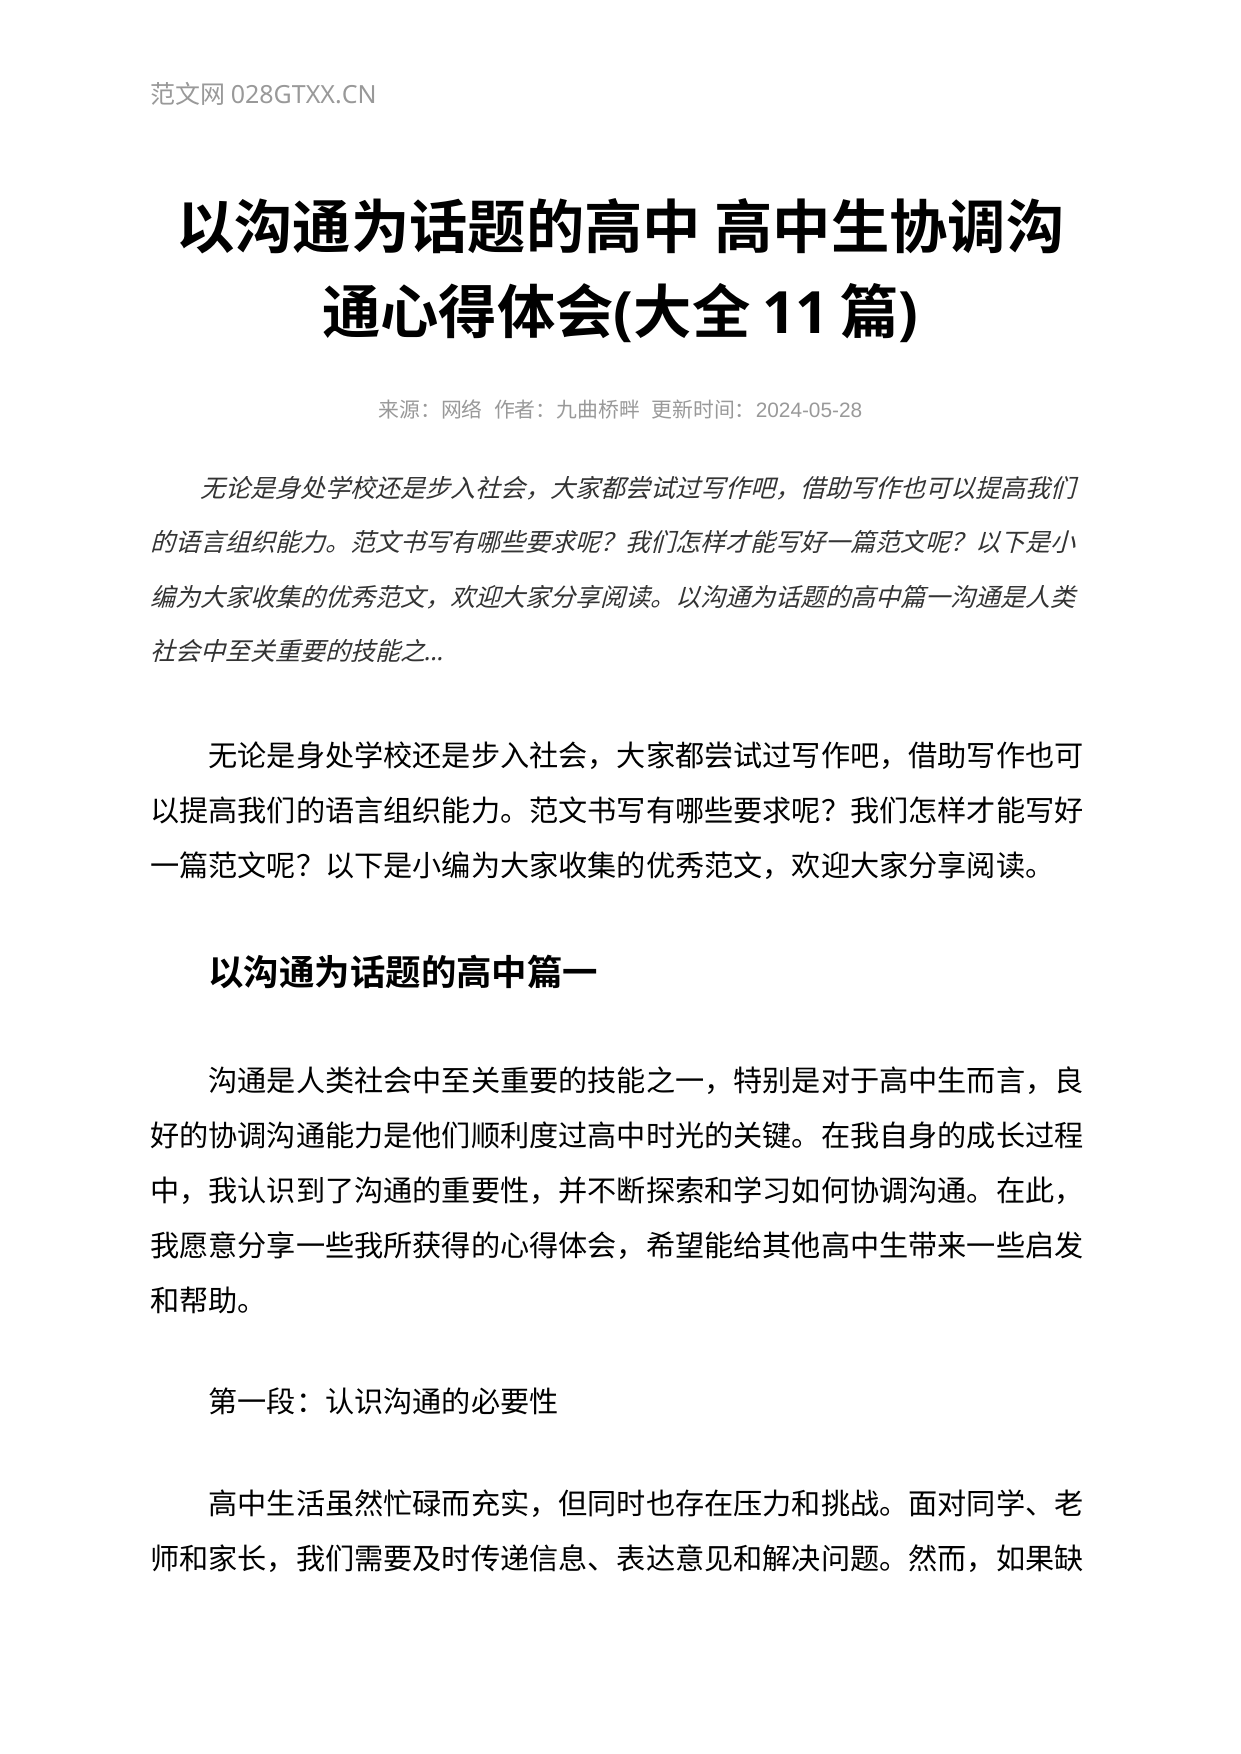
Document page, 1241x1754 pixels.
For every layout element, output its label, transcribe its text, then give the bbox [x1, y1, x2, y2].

text 以沟通为话题的高中篇一 [150, 944, 1090, 995]
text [150, 1481, 1090, 1578]
text 无论是身处学校还是步入社会，大家都尝试过写作吧，借助写作也可以提高我们的语言组织能力。范文书写有哪些要求呢？我们怎样才能写好一篇范文呢？以下是小编为大家收集的优秀范文，欢迎大家分享阅读。 [150, 733, 1090, 885]
text 第一段：认识沟通的必要性 [150, 1379, 1090, 1421]
text 无论是身处学校还是步入社会，大家都尝试过写作吧，借助写作也可以提高我们的语言组织能力。范文书写有哪些要求呢？我们怎样才能写好一篇范文呢？以下是小编为大家收集的优秀范文，欢迎大家分享阅读。以沟通为话题的高中篇一沟通是人类社会中至关重要的技能之... [150, 468, 1090, 668]
text 沟通是人类社会中至关重要的技能之一，特别是对于高中生而言，良好的协调沟通能力是他们顺利度过高中时光的关键。在我自身的成长过程中，我认识到了沟通的重要性，并不断探索和学习如何协调沟通。在此，我愿意分享一些我所获得的心得体会，希望能给其他高中生带来一些启发和帮助。 [150, 1058, 1090, 1319]
subtitle 以沟通为话题的高中 高中生协调沟通心得体会(大全11篇) [150, 181, 1090, 351]
text 来源：网络 作者：九曲桥畔 更新时间：2024-05-28 [150, 397, 1090, 421]
